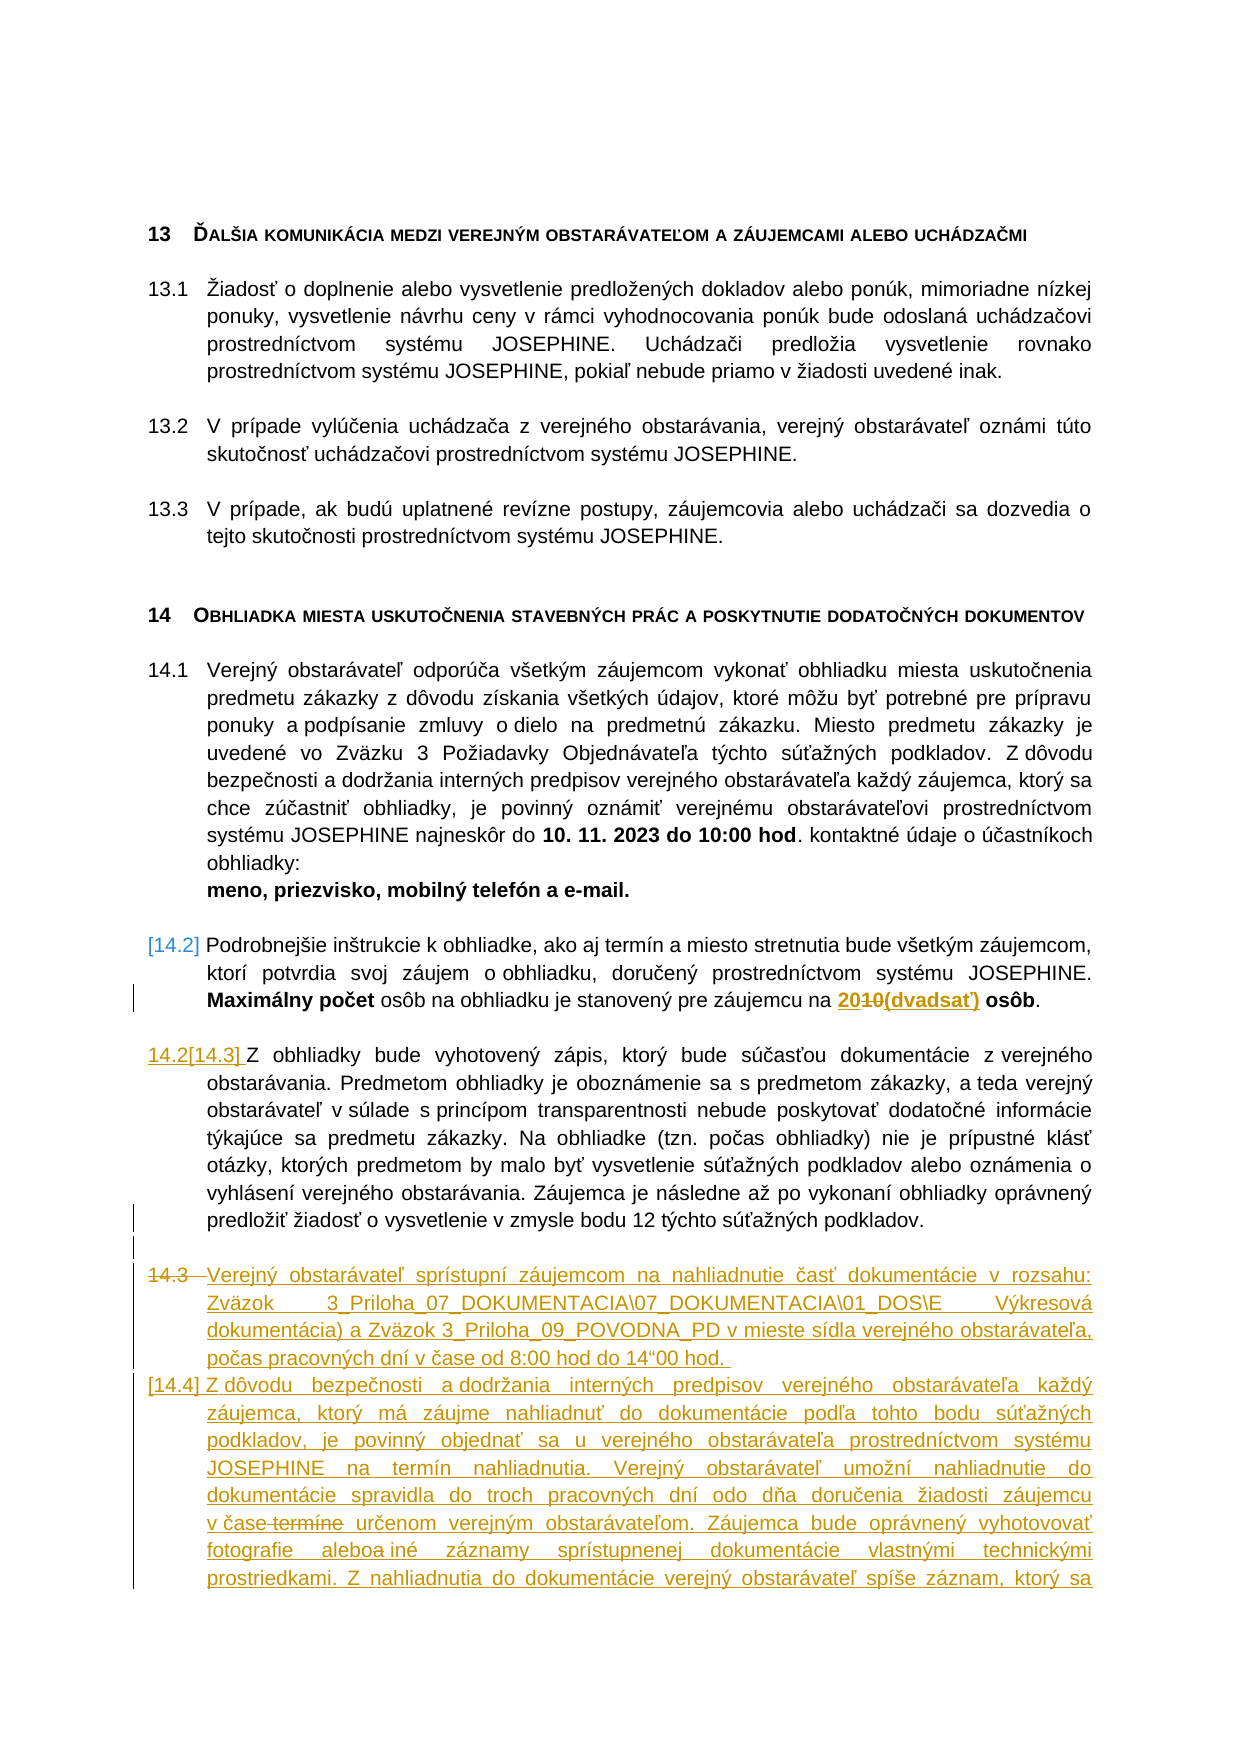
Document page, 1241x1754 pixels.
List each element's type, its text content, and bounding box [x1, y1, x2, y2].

list V prípade, ak budú uplatnené revízne postupy, záujemcovia alebo uchádzači sa dozvedia o tejto skutočnosti prostredníctvom systému JOSEPHINE. [148, 497, 1093, 548]
list V prípade vylúčenia uchádzača z verejného obstarávania, verejný obstarávateľ oznámi túto skutočnosť uchádzačovi prostredníctvom systému JOSEPHINE. [148, 414, 1093, 466]
list Verejný obstarávateľ odporúča všetkým záujemcom vykonať obhliadku miesta uskutočnenia predmetu zákazky z dôvodu získania všetkých údajov, ktoré môžu byť potrebné pre prípravu ponuky a podpísanie zmluvy o dielo na predmetnú zákazku. Miesto predmetu zákazky je uvedené vo Zväzku 3 Požiadavky Objednávateľa týchto súťažných podkladov. Z dôvodu bezpečnosti a dodržania interných predpisov verejného obstarávateľa každý záujemca, ktorý sa chce zúčastniť obhliadky, je povinný oznámiť verejnému obstarávateľovi prostredníctvom systému JOSEPHINE najneskôr do 10. 11. 2023 do 10:00 hod. kontaktné údaje o účastníkoch obhliadky: [148, 658, 1093, 874]
list Z obhliadky bude vyhotovený zápis, ktorý bude súčasťou dokumentácie z verejného obstarávania. Predmetom obhliadky je oboznámenie sa s predmetom zákazky, a teda verejný obstarávateľ v súlade s princípom transparentnosti nebude poskytovať dodatočné informácie týkajúce sa predmetu zákazky. Na obhliadke (tzn. počas obhliadky) nie je prípustné klásť otázky, ktorých predmetom by malo byť vysvetlenie súťažných podkladov alebo oznámenia o vyhlásení verejného obstarávania. Záujemca je následne až po vykonaní obhliadky oprávnený predložiť žiadosť o vysvetlenie v zmysle bodu 12 týchto súťažných podkladov. [148, 1043, 1093, 1232]
text meno, priezvisko, mobilný telefón a e-mail. [207, 878, 1093, 902]
list Žiadosť o doplnenie alebo vysvetlenie predložených dokladov alebo ponúk, mimoriadne nízkej ponuky, vysvetlenie návrhu ceny v rámci vyhodnocovania ponúk bude odoslaná uchádzačovi prostredníctvom systému JOSEPHINE. Uchádzači predložia vysvetlenie rovnako prostredníctvom systému JOSEPHINE, pokiaľ nebude priamo v žiadosti uvedené inak. [148, 277, 1093, 383]
subtitle Ďalšia komunikácia medzi verejným obstarávateľom a záujemcami alebo uchádzačmi [148, 222, 1093, 246]
list Podrobnejšie inštrukcie k obhliadke, ako aj termín a miesto stretnutia bude všetkým záujemcom, ktorí potvrdia svoj záujem o obhliadku, doručený prostredníctvom systému JOSEPHINE. Maximálny počet osôb na obhliadku je stanovený pre záujemcu na osôb. [148, 933, 1093, 1012]
subtitle Obhliadka miesta uskutočnenia stavebných prác a poskytnutie dodatočných dokumentov [148, 603, 1093, 627]
